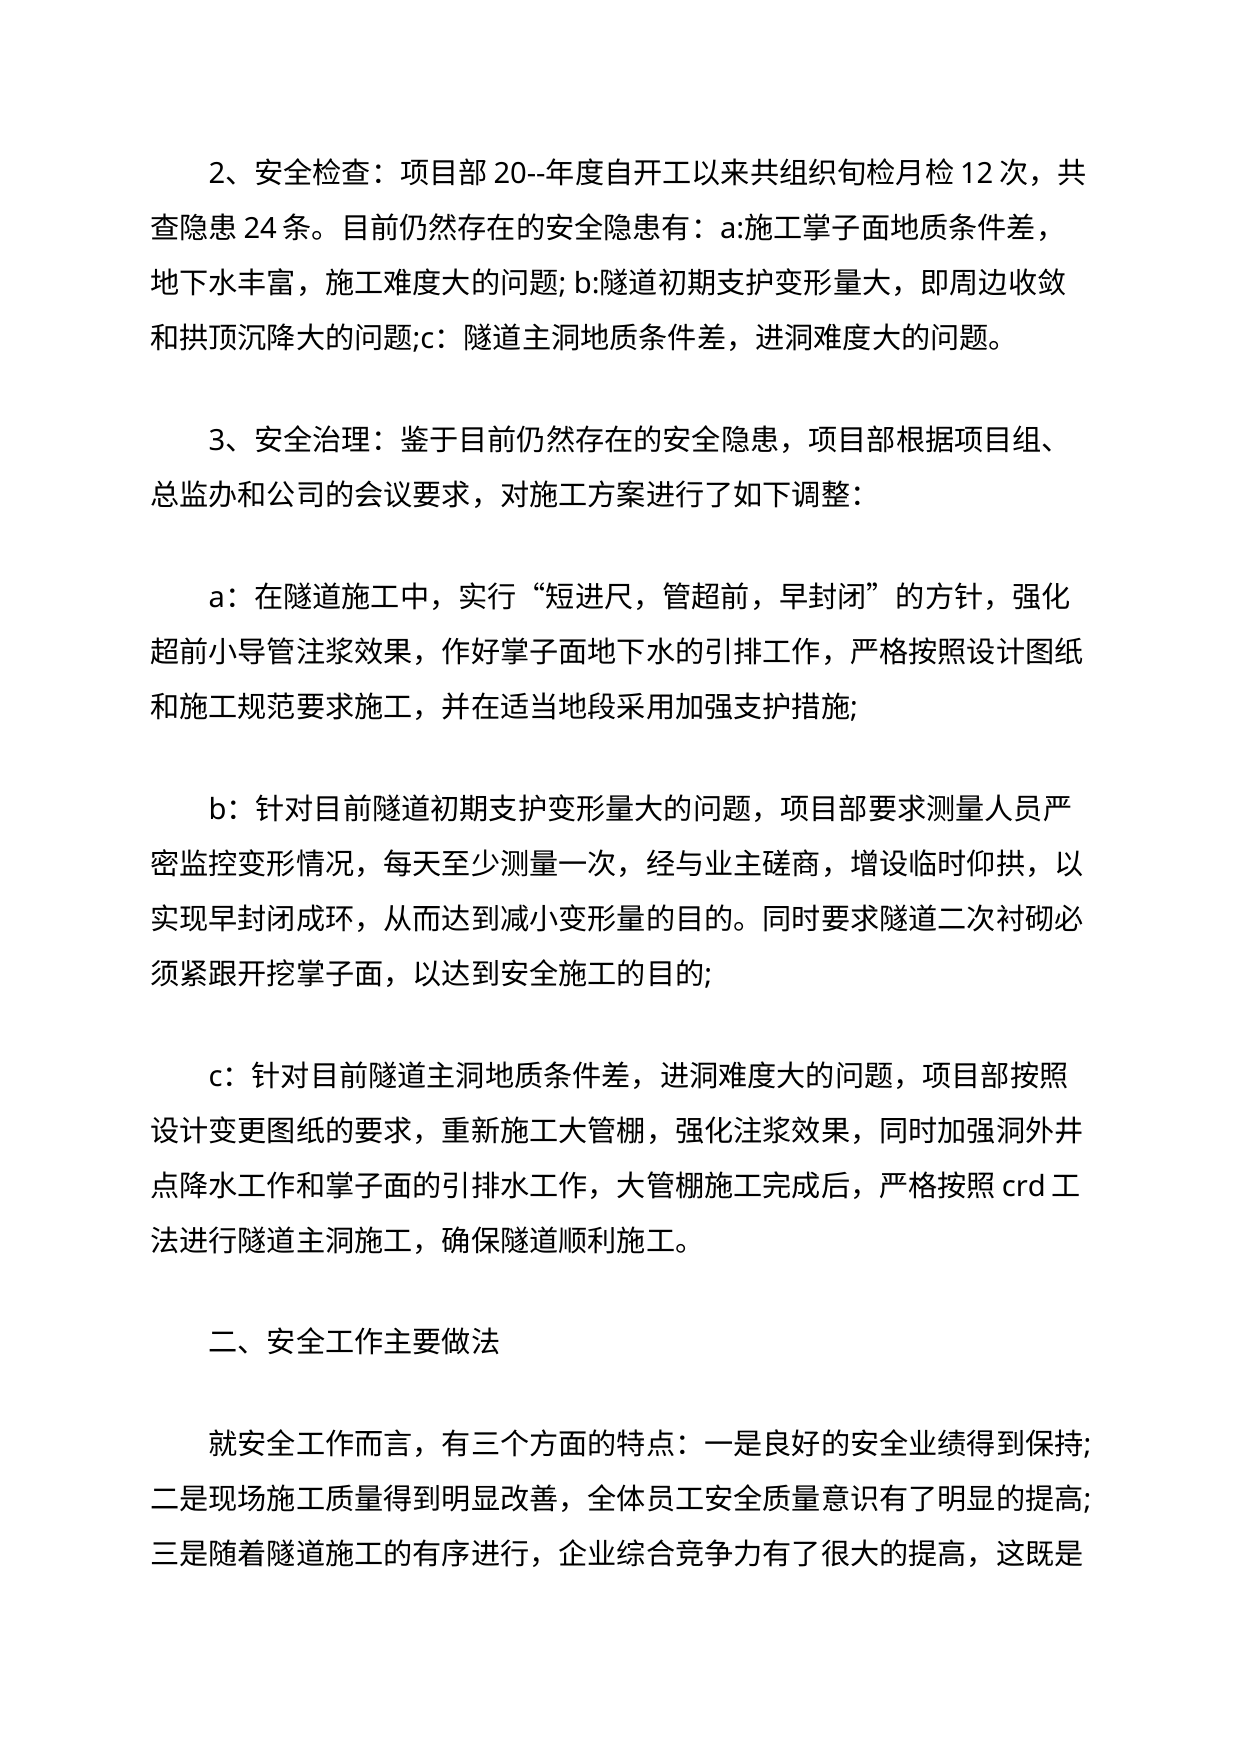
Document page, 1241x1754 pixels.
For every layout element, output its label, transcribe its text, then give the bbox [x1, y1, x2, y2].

text 3、安全治理：鉴于目前仍然存在的安全隐患，项目部根据项目组、总监办和公司的会议要求，对施工方案进行了如下调整： [150, 417, 1090, 514]
text 二、安全工作主要做法 [150, 1319, 1090, 1361]
text a：在隧道施工中，实行“短进尺，管超前，早封闭”的方针，强化超前小导管注浆效果，作好掌子面地下水的引排工作，严格按照设计图纸和施工规范要求施工，并在适当地段采用加强支护措施; [150, 574, 1090, 726]
text c：针对目前隧道主洞地质条件差，进洞难度大的问题，项目部按照设计变更图纸的要求，重新施工大管棚，强化注浆效果，同时加强洞外井点降水工作和掌子面的引排水工作，大管棚施工完成后，严格按照crd工法进行隧道主洞施工，确保隧道顺利施工。 [150, 1052, 1090, 1259]
text b：针对目前隧道初期支护变形量大的问题，项目部要求测量人员严密监控变形情况，每天至少测量一次，经与业主磋商，增设临时仰拱，以实现早封闭成环，从而达到减小变形量的目的。同时要求隧道二次衬砌必须紧跟开挖掌子面，以达到安全施工的目的; [150, 786, 1090, 993]
text 2、安全检查：项目部20--年度自开工以来共组织旬检月检12次，共查隐患24条。目前仍然存在的安全隐患有：a:施工掌子面地质条件差，地下水丰富，施工难度大的问题; b:隧道初期支护变形量大，即周边收敛和拱顶沉降大的问题;c：隧道主洞地质条件差，进洞难度大的问题。 [150, 150, 1090, 357]
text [150, 1421, 1090, 1573]
